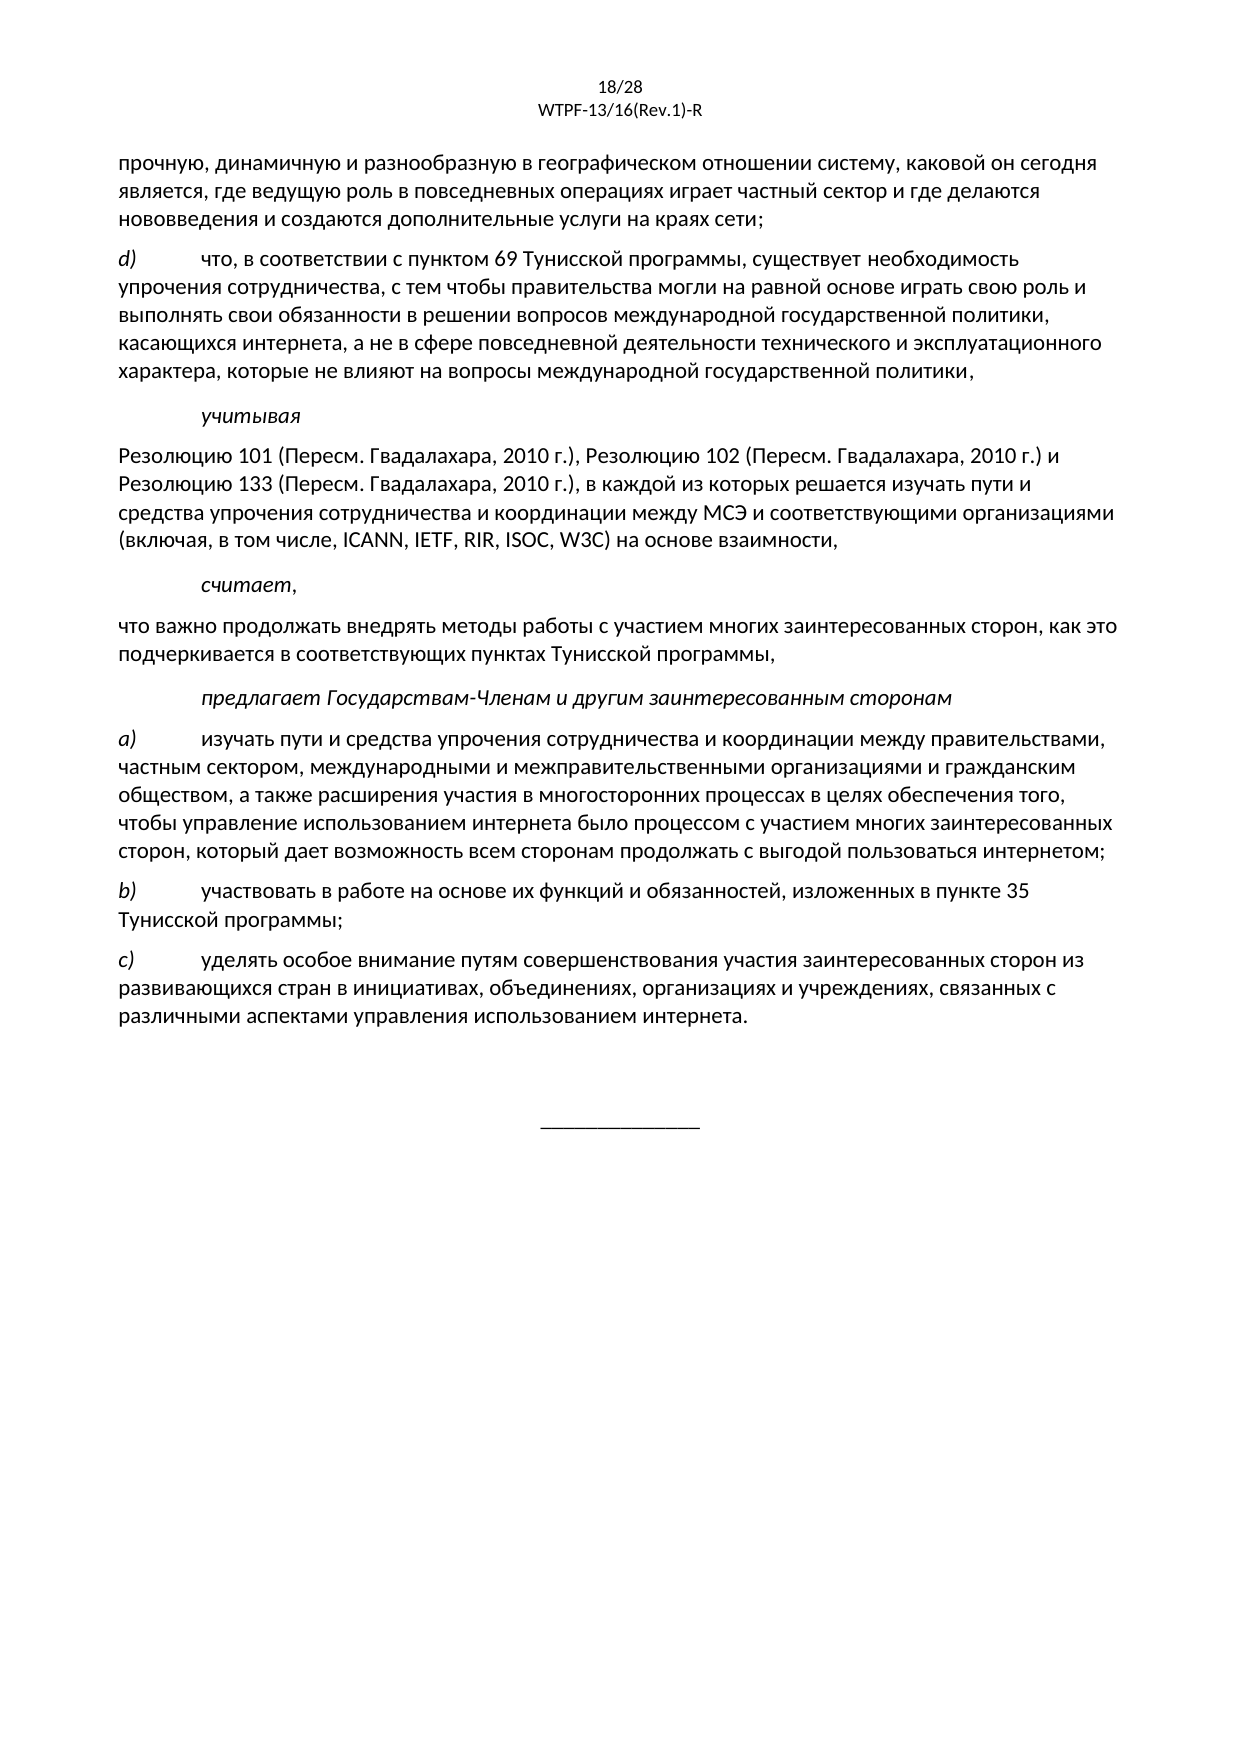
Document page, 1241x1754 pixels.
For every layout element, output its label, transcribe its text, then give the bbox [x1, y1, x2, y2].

text d) что, в соответствии с пунктом 69 Тунисской программы, существует необходимость упрочения сотрудничества, с тем чтобы правительства могли на равной основе играть свою роль и выполнять свои обязанности в решении вопросов международной государственной политики, касающихся интернета, а не в сфере повседневной деятельности технического и эксплуатационного характера, которые не влияют на вопросы международной государственной политики, [118, 244, 1122, 384]
text a) изучать пути и средства упрочения сотрудничества и координации между правительствами, частным сектором, международными и межправительственными организациями и гражданским обществом, а также расширения участия в многосторонних процессах в целях обеспечения того, чтобы управление использованием интернета было процессом с участием многих заинтересованных сторон, который дает возможность всем сторонам продолжать с выгодой пользоваться интернетом; [118, 724, 1122, 864]
text b) участвовать в работе на основе их функций и обязанностей, изложенных в пункте 35 Тунисской программы; [118, 877, 1122, 933]
text ______________ [118, 1104, 1122, 1132]
text предлагает Государствам-Членам и другим заинтересованным сторонам [201, 683, 1122, 712]
text считает, [201, 570, 1122, 598]
text Резолюцию 101 (Пересм. Гвадалахара, 2010 г.), Резолюцию 102 (Пересм. Гвадалахара, 2010 г.) и Резолюцию 133 (Пересм. Гвадалахара, 2010 г.), в каждой из которых решается изучать пути и средства упрочения сотрудничества и координации между МСЭ и соответствующими организациями (включая, в том числе, ICANN, IETF, RIR, ISOC, W3C) на основе взаимности, [118, 442, 1122, 554]
text учитывая [201, 401, 1122, 429]
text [118, 148, 1122, 232]
text что важно продолжать внедрять методы работы с участием многих заинтересованных сторон, как это подчеркивается в соответствующих пунктах Тунисской программы, [118, 611, 1122, 667]
text c) уделять особое внимание путям совершенствования участия заинтересованных сторон из развивающихся стран в инициативах, объединениях, организациях и учреждениях, связанных с различными аспектами управления использованием интернета. [118, 945, 1122, 1029]
